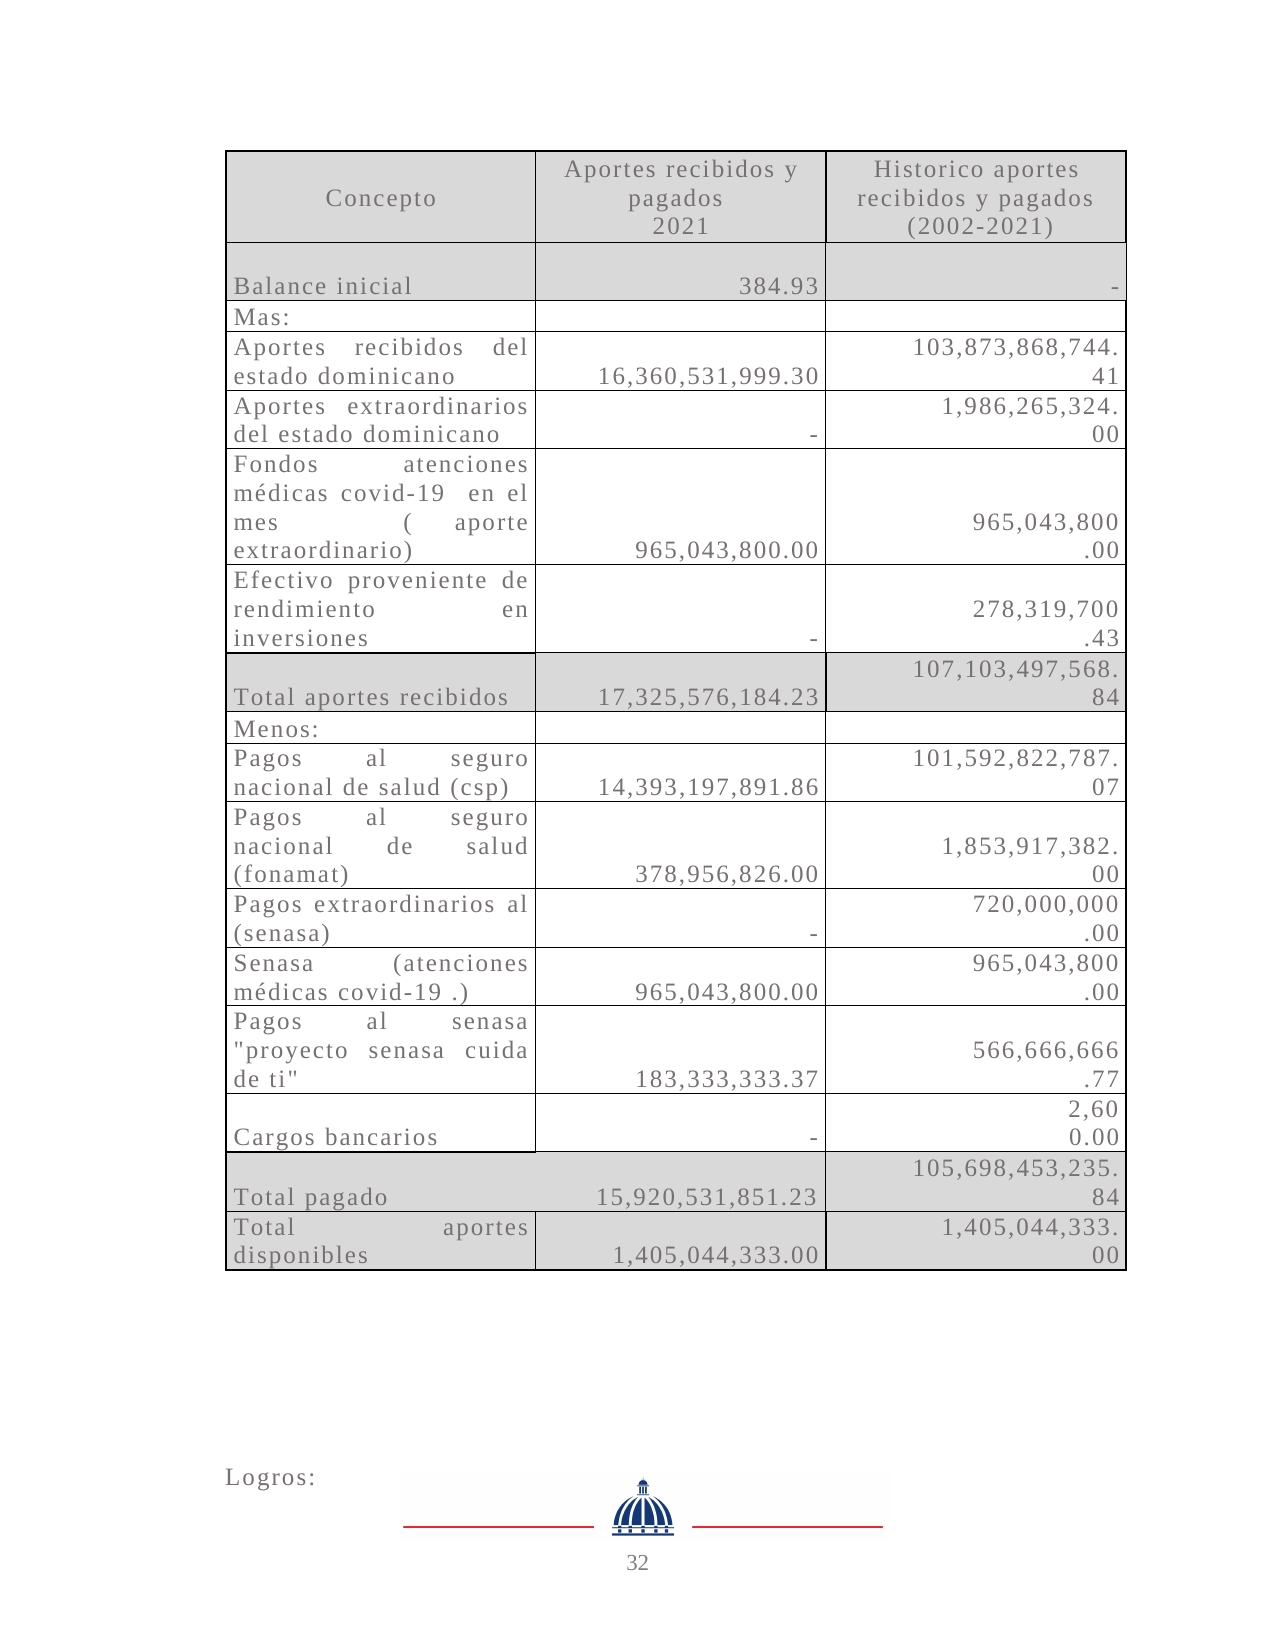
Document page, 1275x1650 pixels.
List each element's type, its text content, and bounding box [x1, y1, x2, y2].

table_cell - [536, 565, 825, 652]
table_cell - [826, 243, 1126, 300]
table_cell 107,103,497,568.84 [827, 653, 1125, 711]
table_cell Total pagado [227, 1153, 535, 1211]
table_cell Pagos al seguro nacional de salud (csp) [227, 744, 535, 801]
table_cell 965,043,800.00 [536, 449, 825, 564]
table_cell 965,043,800.00 [536, 948, 825, 1005]
table_cell 101,592,822,787.07 [826, 744, 1125, 801]
table_cell 1,405,044,333.00 [536, 1212, 825, 1269]
table_cell Aportes recibidos del estado dominicano [227, 332, 535, 390]
table_header Historico aportes recibidos y pagados (2002-2021) [827, 152, 1125, 242]
table_cell Total aportes recibidos [227, 654, 535, 711]
table_cell 1,405,044,333.00 [827, 1212, 1125, 1269]
table_cell [826, 301, 1125, 331]
table_cell 378,956,826.00 [536, 802, 825, 888]
table_cell 15,920,531,851.23 [535, 1152, 825, 1211]
table_cell 17,325,576,184.23 [536, 653, 825, 711]
table_cell - [536, 391, 825, 448]
table_cell 103,873,868,744.41 [826, 332, 1125, 390]
table_cell Efectivo proveniente de rendimiento en inversiones [227, 565, 535, 652]
table_header Concepto [227, 152, 535, 242]
table_cell 105,698,453,235.84 [826, 1152, 1125, 1211]
table_cell Senasa (atenciones médicas covid-19 .) [227, 948, 535, 1005]
picture [399, 1491, 891, 1541]
table_cell 2,600.00 [826, 1094, 1125, 1151]
table_cell 965,043,800.00 [826, 948, 1125, 1005]
table_cell 965,043,800.00 [826, 449, 1125, 564]
table_cell Aportes extraordinarios del estado dominicano [227, 391, 535, 448]
table_cell - [536, 1094, 825, 1151]
table_cell 278,319,700.43 [826, 565, 1125, 652]
table_cell 16,360,531,999.30 [536, 332, 825, 390]
table_cell 1,986,265,324.00 [826, 391, 1125, 448]
table_cell [536, 301, 825, 331]
table_cell Mas: [227, 301, 535, 331]
table_cell 566,666,666.77 [826, 1006, 1125, 1093]
table_cell 1,853,917,382.00 [826, 802, 1125, 888]
table_cell - [536, 889, 825, 947]
table_cell Pagos extraordinarios al (senasa) [227, 889, 535, 947]
table_cell Fondos atenciones médicas covid-19 en el mes ( aporte extraordinario) [227, 449, 535, 564]
table_cell Balance inicial [227, 243, 535, 300]
table_cell Cargos bancarios [227, 1094, 535, 1151]
table_cell [826, 712, 1125, 742]
table_cell Pagos al seguro nacional de salud (fonamat) [227, 802, 535, 888]
text Logros: [225, 1462, 1050, 1491]
table_header Aportes recibidos y pagados 2021 [536, 152, 825, 242]
table_cell 384.93 [536, 243, 825, 300]
table_cell [536, 712, 825, 742]
table_cell 720,000,000.00 [826, 889, 1125, 947]
table_cell Total aportes disponibles [227, 1212, 535, 1269]
table_cell 183,333,333.37 [536, 1006, 825, 1093]
table_cell 14,393,197,891.86 [536, 744, 825, 801]
table_cell Pagos al senasa "proyecto senasa cuida de ti" [227, 1006, 535, 1093]
table_cell Menos: [227, 712, 535, 742]
